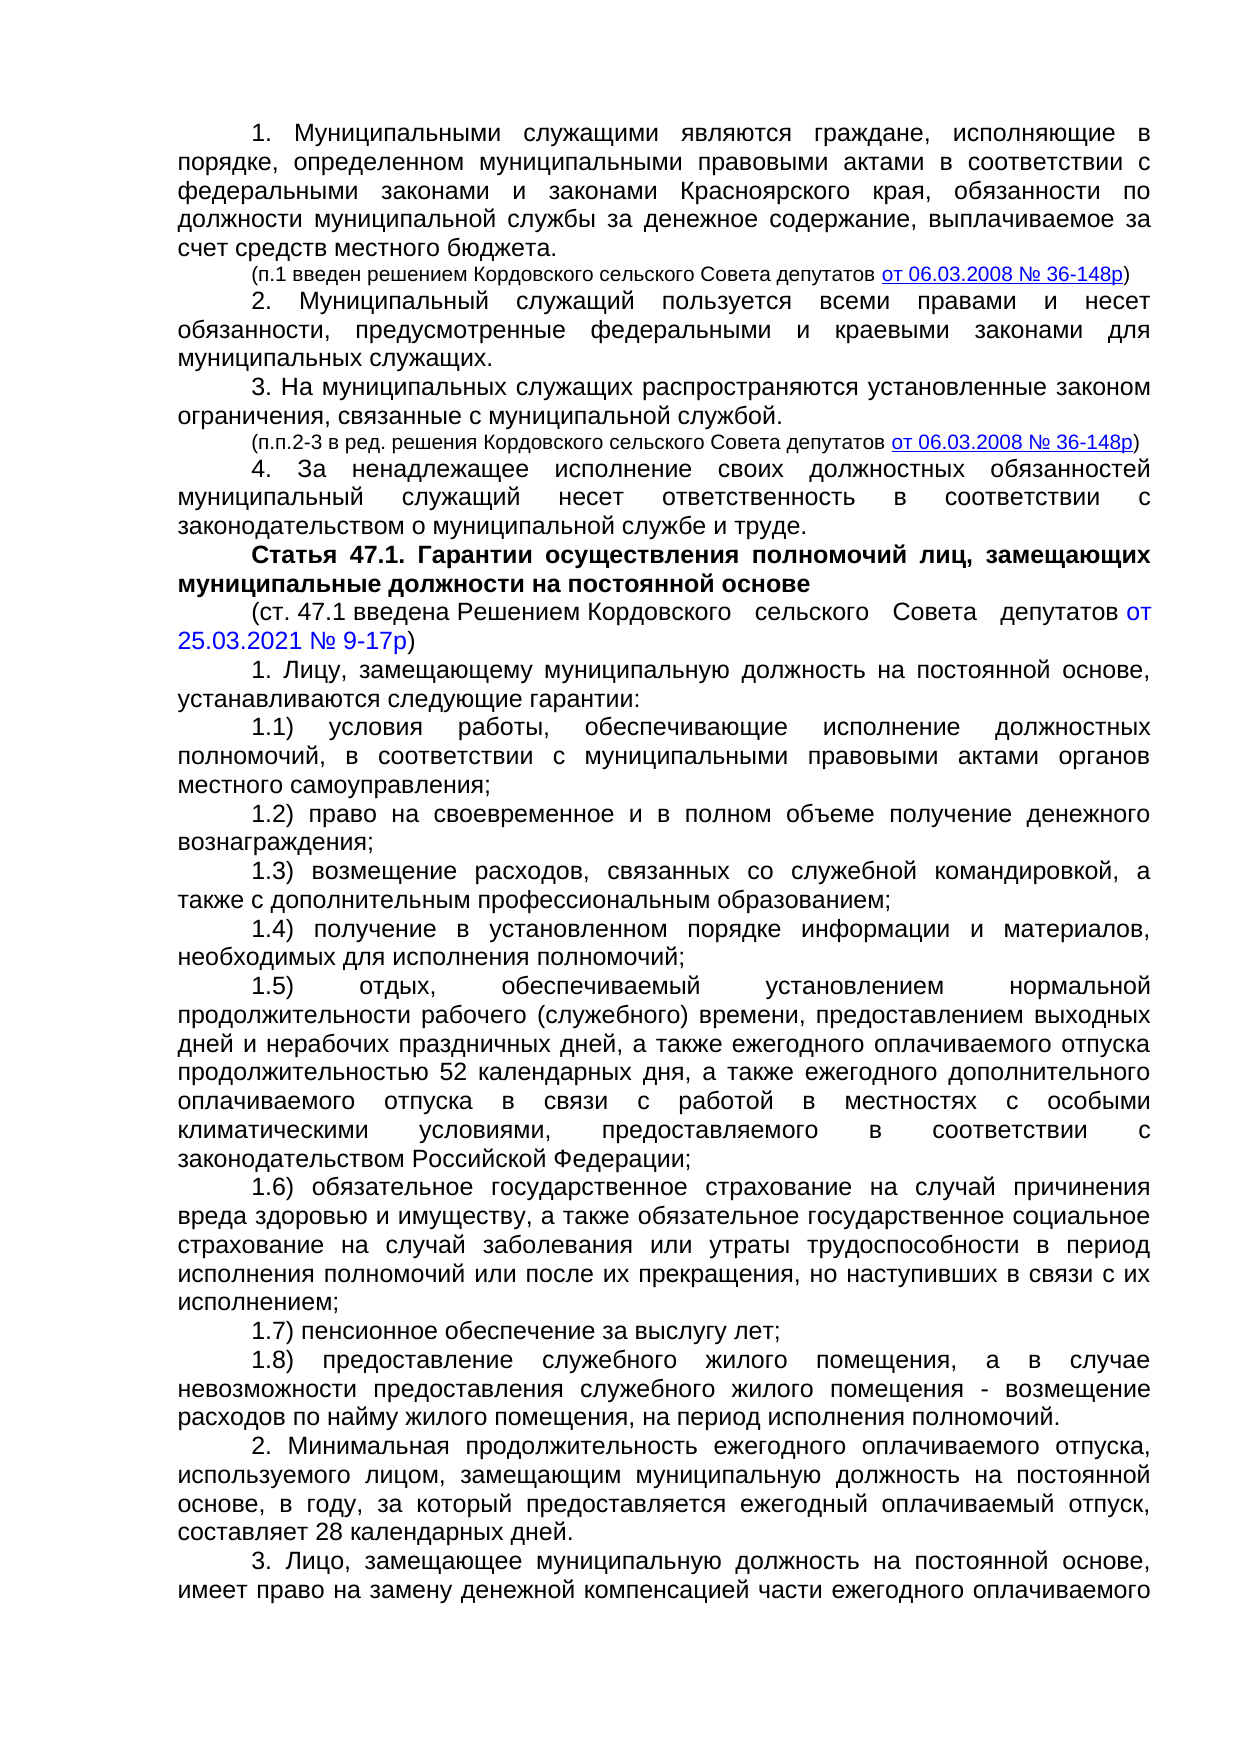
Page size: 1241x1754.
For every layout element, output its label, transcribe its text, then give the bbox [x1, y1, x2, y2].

text Статья 47.1. Гарантии осуществления полномочий лиц, замещающих муниципальные должности на постоянной основе [177, 540, 1152, 597]
text 1.4) получение в установленном порядке информации и материалов, необходимых для исполнения полномочий; [177, 913, 1152, 971]
text 1.6) обязательное государственное страхование на случай причинения вреда здоровью и имуществу, а также обязательное государственное социальное страхование на случай заболевания или утраты трудоспособности в период исполнения полномочий или после их прекращения, но наступивших в связи с их исполнением; [177, 1172, 1152, 1316]
text 1.2) право на своевременное и в полном объеме получение денежного вознаграждения; [177, 798, 1152, 856]
text (п.1 введен решением Кордовского сельского Совета депутатов от 06.03.2008 № 36-148р) [177, 262, 1152, 286]
text 1. Лицу, замещающему муниципальную должность на постоянной основе, устанавливаются следующие гарантии: [177, 655, 1152, 712]
text 1.3) возмещение расходов, связанных со служебной командировкой, а также с дополнительным профессиональным образованием; [177, 856, 1152, 913]
text (п.п.2-3 в ред. решения Кордовского сельского Совета депутатов от 06.03.2008 № 36-148р) [177, 429, 1152, 453]
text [177, 1546, 1152, 1603]
text 1.8) предоставление служебного жилого помещения, а в случае невозможности предоставления служебного жилого помещения - возмещение расходов по найму жилого помещения, на период исполнения полномочий. [177, 1345, 1152, 1431]
text 3. На муниципальных служащих распространяются установленные законом ограничения, связанные с муниципальной службой. [177, 372, 1152, 429]
text 1.1) условия работы, обеспечивающие исполнение должностных полномочий, в соответствии с муниципальными правовыми актами органов местного самоуправления; [177, 712, 1152, 798]
text 2. Муниципальный служащий пользуется всеми правами и несет обязанности, предусмотренные федеральными и краевыми законами для муниципальных служащих. [177, 286, 1152, 372]
text 1. Муниципальными служащими являются граждане, исполняющие в порядке, определенном муниципальными правовыми актами в соответствии с федеральными законами и законами Красноярского края, обязанности по должности муниципальной службы за денежное содержание, выплачиваемое за счет средств местного бюджета. [177, 118, 1152, 262]
text 2. Минимальная продолжительность ежегодного оплачиваемого отпуска, используемого лицом, замещающим муниципальную должность на постоянной основе, в году, за который предоставляется ежегодный оплачиваемый отпуск, составляет 28 календарных дней. [177, 1431, 1152, 1546]
text 1.5) отдых, обеспечиваемый установлением нормальной продолжительности рабочего (служебного) времени, предоставлением выходных дней и нерабочих праздничных дней, а также ежегодного оплачиваемого отпуска продолжительностью 52 календарных дня, а также ежегодного дополнительного оплачиваемого отпуска в связи с работой в местностях с особыми климатическими условиями, предоставляемого в соответствии с законодательством Российской Федерации; [177, 971, 1152, 1172]
text 1.7) пенсионное обеспечение за выслугу лет; [177, 1316, 1152, 1345]
text 4. За ненадлежащее исполнение своих должностных обязанностей муниципальный служащий несет ответственность в соответствии с законодательством о муниципальной службе и труде. [177, 453, 1152, 540]
text (ст. 47.1 введена Решением Кордовского сельского Совета депутатов от 25.03.2021 № 9-17р) [177, 597, 1152, 655]
